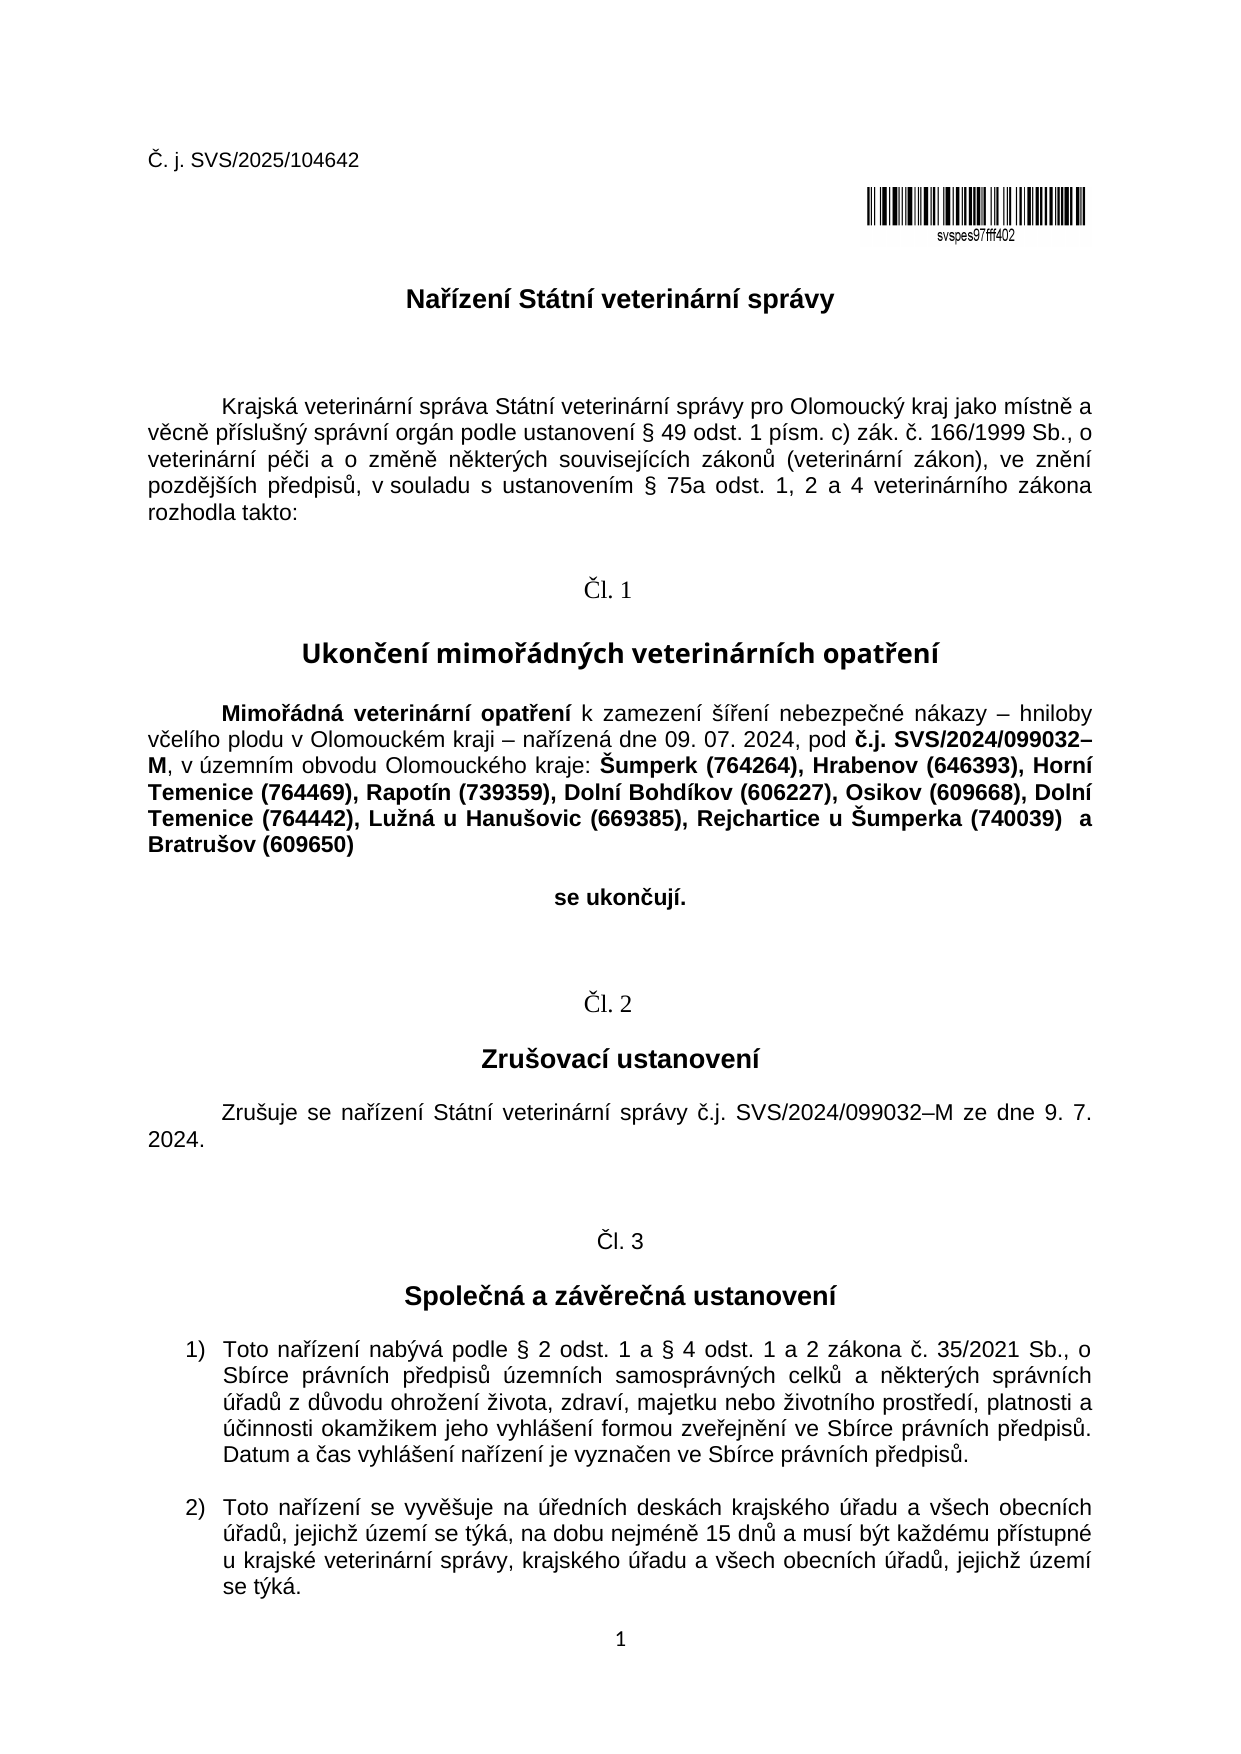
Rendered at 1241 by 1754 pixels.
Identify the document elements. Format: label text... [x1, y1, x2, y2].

text Čl. 3 [148, 1228, 1093, 1255]
text se ukončují. [148, 884, 1093, 911]
text Zrušuje se nařízení Státní veterinární správy č.j. SVS/2024/099032–M ze dne 9. 7. 2024. [148, 1099, 1093, 1152]
list Toto nařízení nabývá podle § 2 odst. 1 a § 4 odst. 1 a 2 zákona č. 35/2021 Sb., o Sbírce právních předpisů územních samosprávných celků a některých správních úřadů z důvodu ohrožení života, zdraví, majetku nebo životního prostředí, platnosti a účinnosti okamžikem jeho vyhlášení formou zveřejnění ve Sbírce právních předpisů. Datum a čas vyhlášení nařízení je vyznačen ve Sbírce právních předpisů. [185, 1336, 1093, 1468]
text Mimořádná veterinární opatření k zamezení šíření nebezpečné nákazy – hniloby včelího plodu v Olomouckém kraji – nařízená dne 09. 07. 2024, pod č.j. SVS/2024/099032–M, v územním obvodu Olomouckého kraje: Šumperk (764264), Hrabenov (646393), Horní Temenice (764469), Rapotín (739359), Dolní Bohdíkov (606227), Osikov (609668), Dolní Temenice (764442), Lužná u Hanušovic (669385), Rejchartice u Šumperka (740039) a Bratrušov (609650) [148, 700, 1093, 858]
text Krajská veterinární správa Státní veterinární správy pro Olomoucký kraj jako místně a věcně příslušný správní orgán podle ustanovení § 49 odst. 1 písm. c) zák. č. 166/1999 Sb., o veterinární péči a o změně některých souvisejících zákonů (veterinární zákon), ve znění pozdějších předpisů, v souladu s ustanovením § 75a odst. 1, 2 a 4 veterinárního zákona rozhodla takto: [148, 393, 1093, 525]
text Nařízení Státní veterinární správy [148, 283, 1093, 314]
text Zrušovací ustanovení [148, 1043, 1093, 1074]
picture [860, 187, 1093, 247]
list Toto nařízení se vyvěšuje na úředních deskách krajského úřadu a všech obecních úřadů, jejichž území se týká, na dobu nejméně 15 dnů a musí být každému přístupné u krajské veterinární správy, krajského úřadu a všech obecních úřadů, jejichž území se týká. [185, 1494, 1093, 1599]
text Č. j. [148, 148, 1093, 172]
text Ukončení mimořádných veterinárních opatření [148, 635, 1093, 672]
text Společná a závěrečná ustanovení [148, 1280, 1093, 1311]
